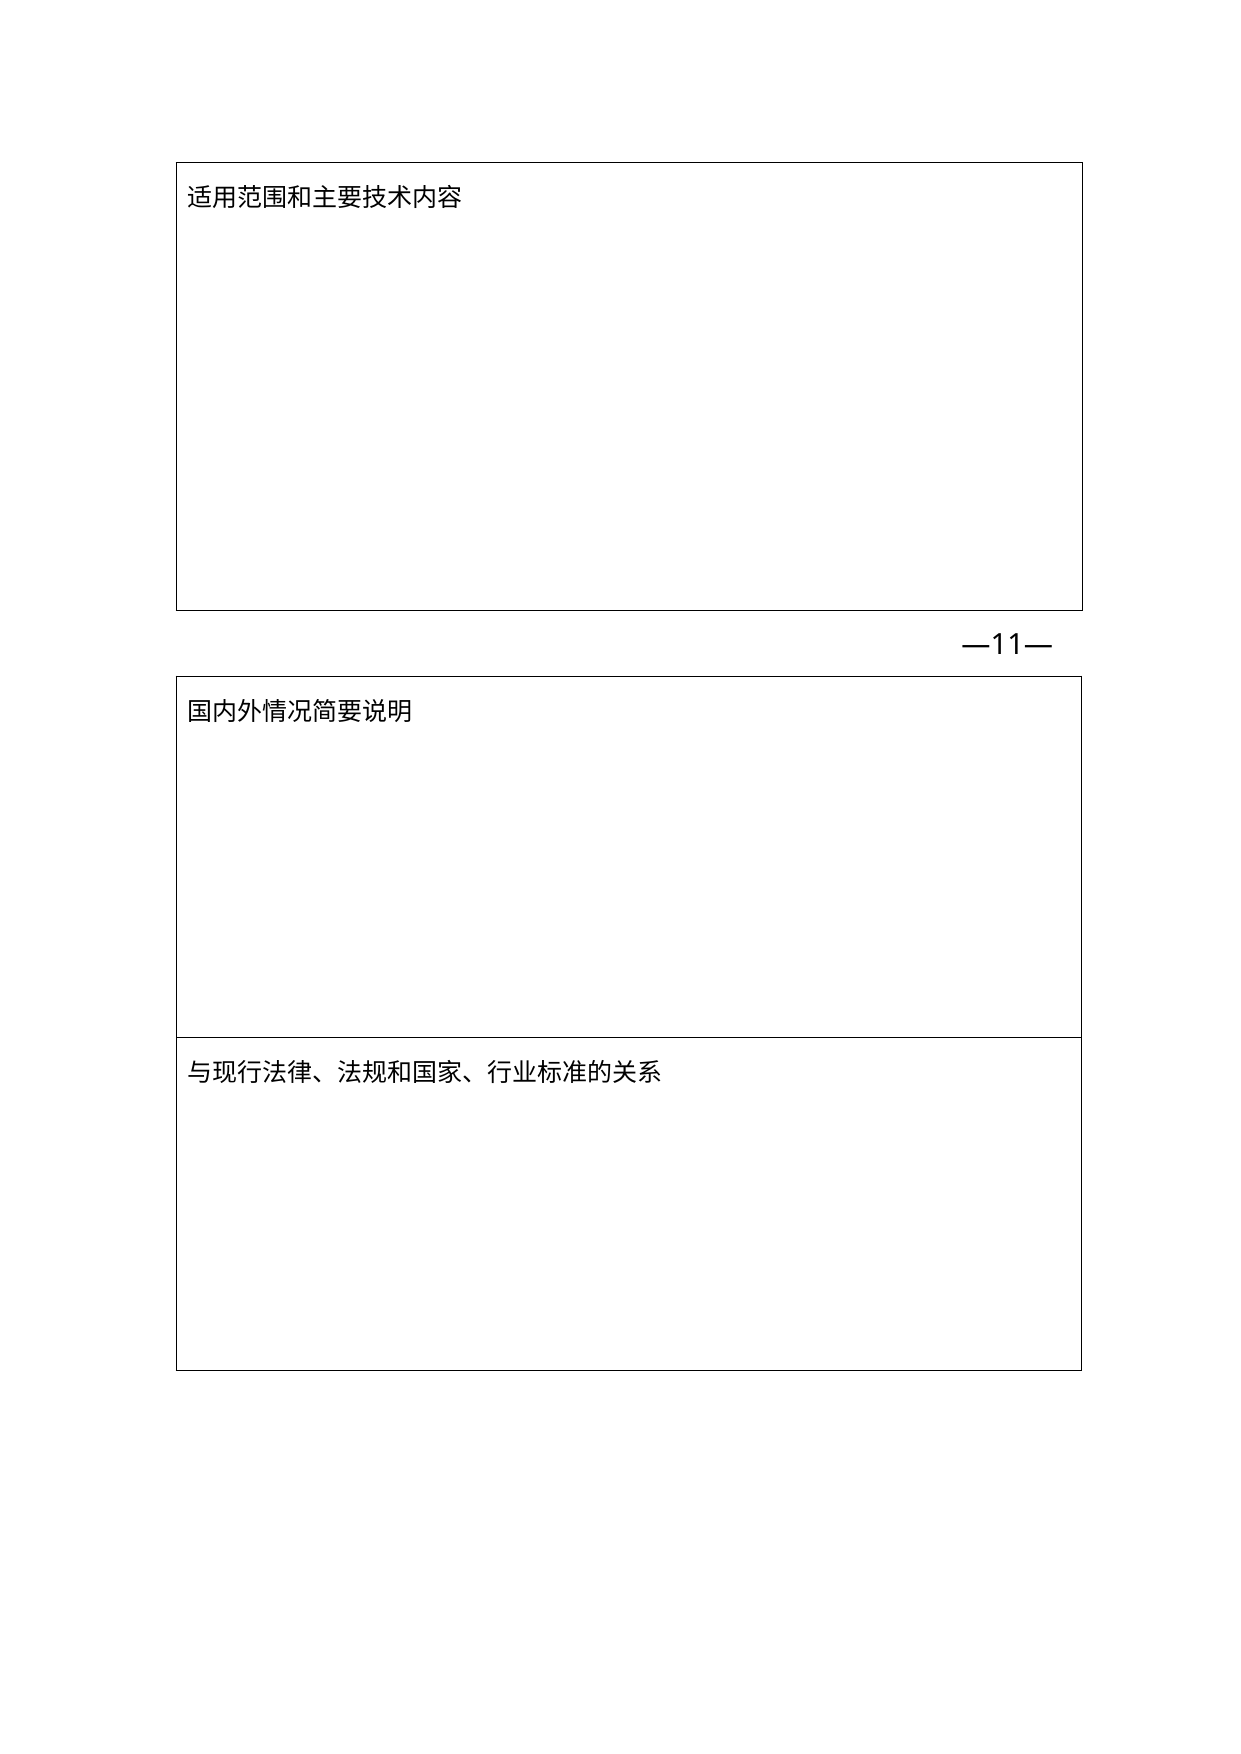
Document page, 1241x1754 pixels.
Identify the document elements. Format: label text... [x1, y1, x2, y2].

table_cell 与现行法律、法规和国家、行业标准的关系 [177, 1038, 1081, 1369]
table_header 国内外情况简要说明 [177, 677, 1081, 1037]
text —11— [187, 611, 1053, 676]
table_cell 适用范围和主要技术内容 [177, 163, 1082, 609]
